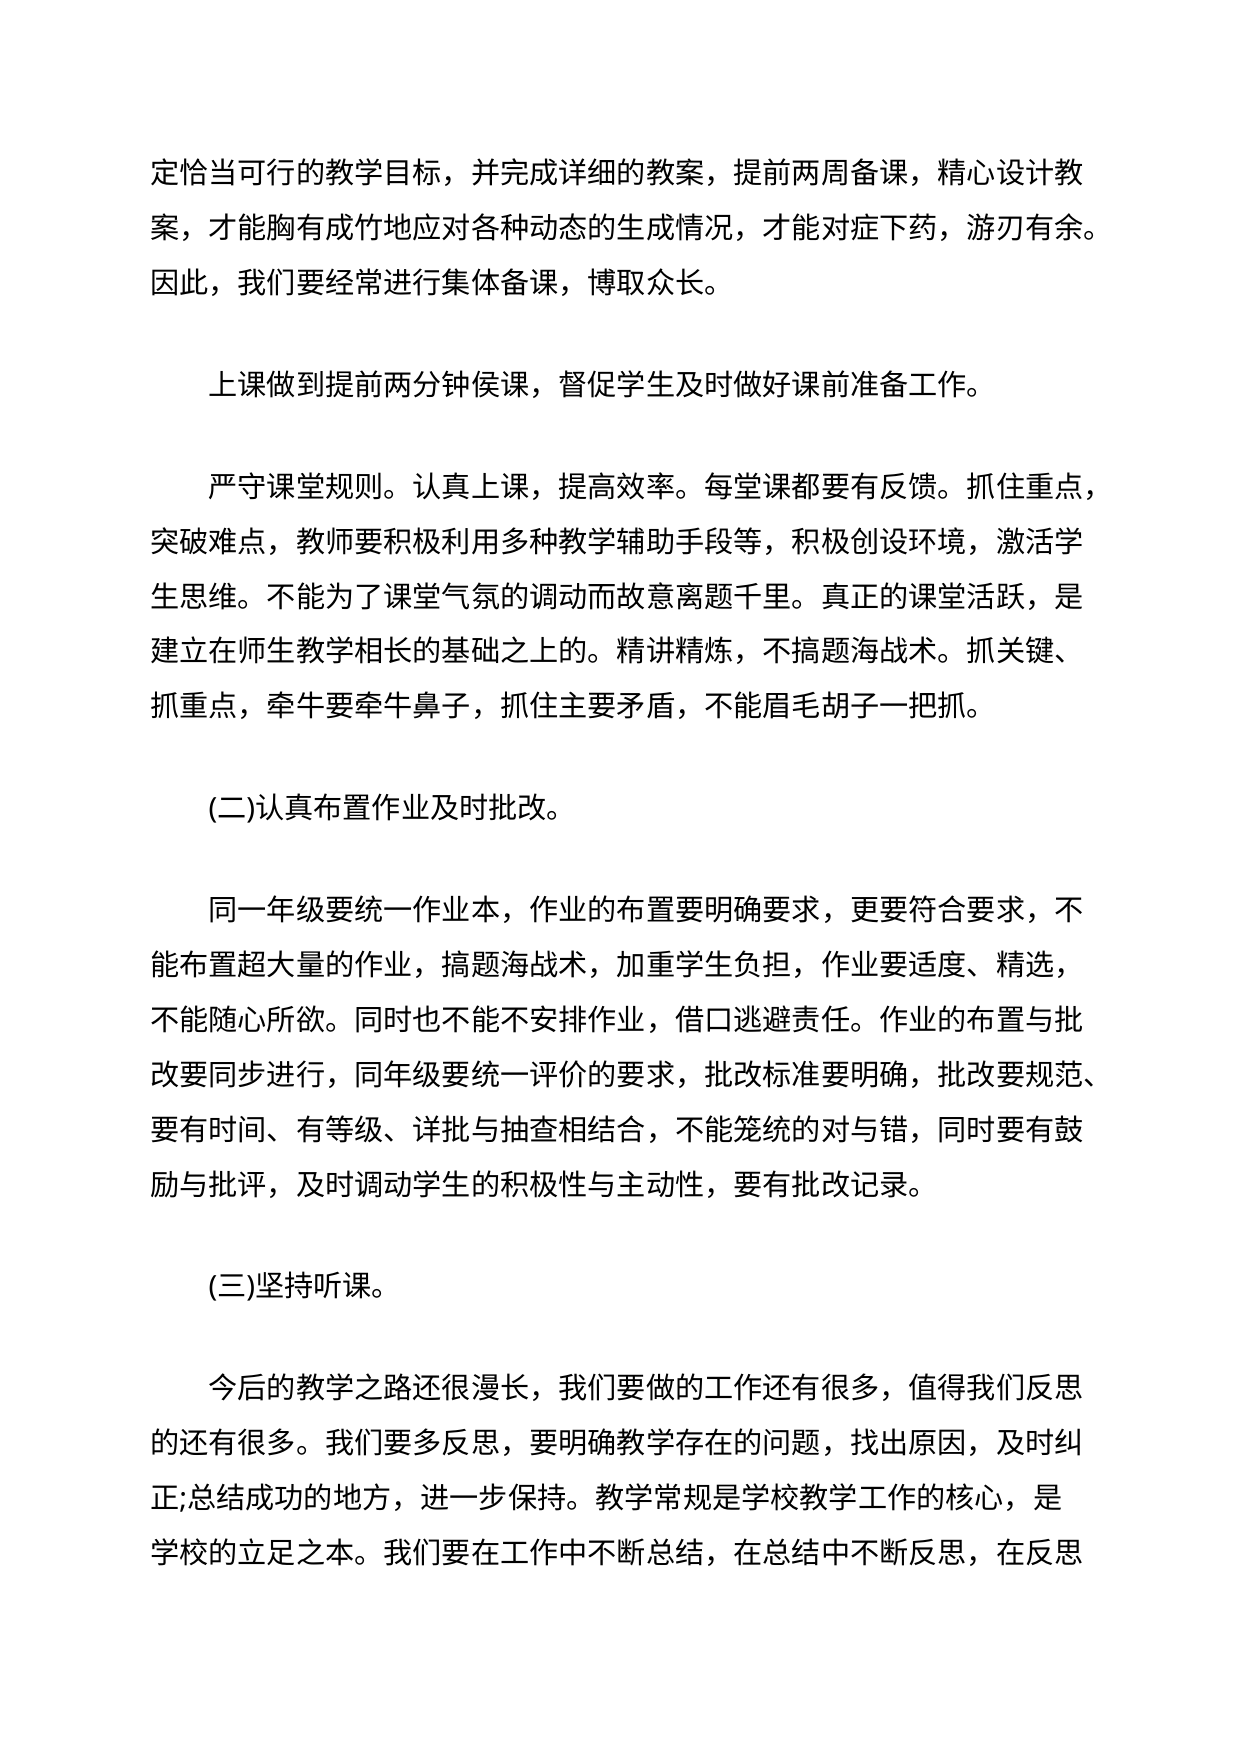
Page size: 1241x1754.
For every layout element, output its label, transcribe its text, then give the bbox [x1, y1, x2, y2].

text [150, 150, 1090, 302]
text (三)坚持听课。 [150, 1263, 1090, 1305]
text 严守课堂规则。认真上课，提高效率。每堂课都要有反馈。抓住重点，突破难点，教师要积极利用多种教学辅助手段等，积极创设环境，激活学生思维。不能为了课堂气氛的调动而故意离题千里。真正的课堂活跃，是建立在师生教学相长的基础之上的。精讲精炼，不搞题海战术。抓关键、抓重点，牵牛要牵牛鼻子，抓住主要矛盾，不能眉毛胡子一把抓。 [150, 463, 1090, 725]
text 上课做到提前两分钟侯课，督促学生及时做好课前准备工作。 [150, 362, 1090, 404]
text (二)认真布置作业及时批改。 [150, 785, 1090, 827]
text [150, 1365, 1090, 1572]
text 同一年级要统一作业本，作业的布置要明确要求，更要符合要求，不能布置超大量的作业，搞题海战术，加重学生负担，作业要适度、精选，不能随心所欲。同时也不能不安排作业，借口逃避责任。作业的布置与批改要同步进行，同年级要统一评价的要求，批改标准要明确，批改要规范、要有时间、有等级、详批与抽查相结合，不能笼统的对与错，同时要有鼓励与批评，及时调动学生的积极性与主动性，要有批改记录。 [150, 887, 1090, 1203]
